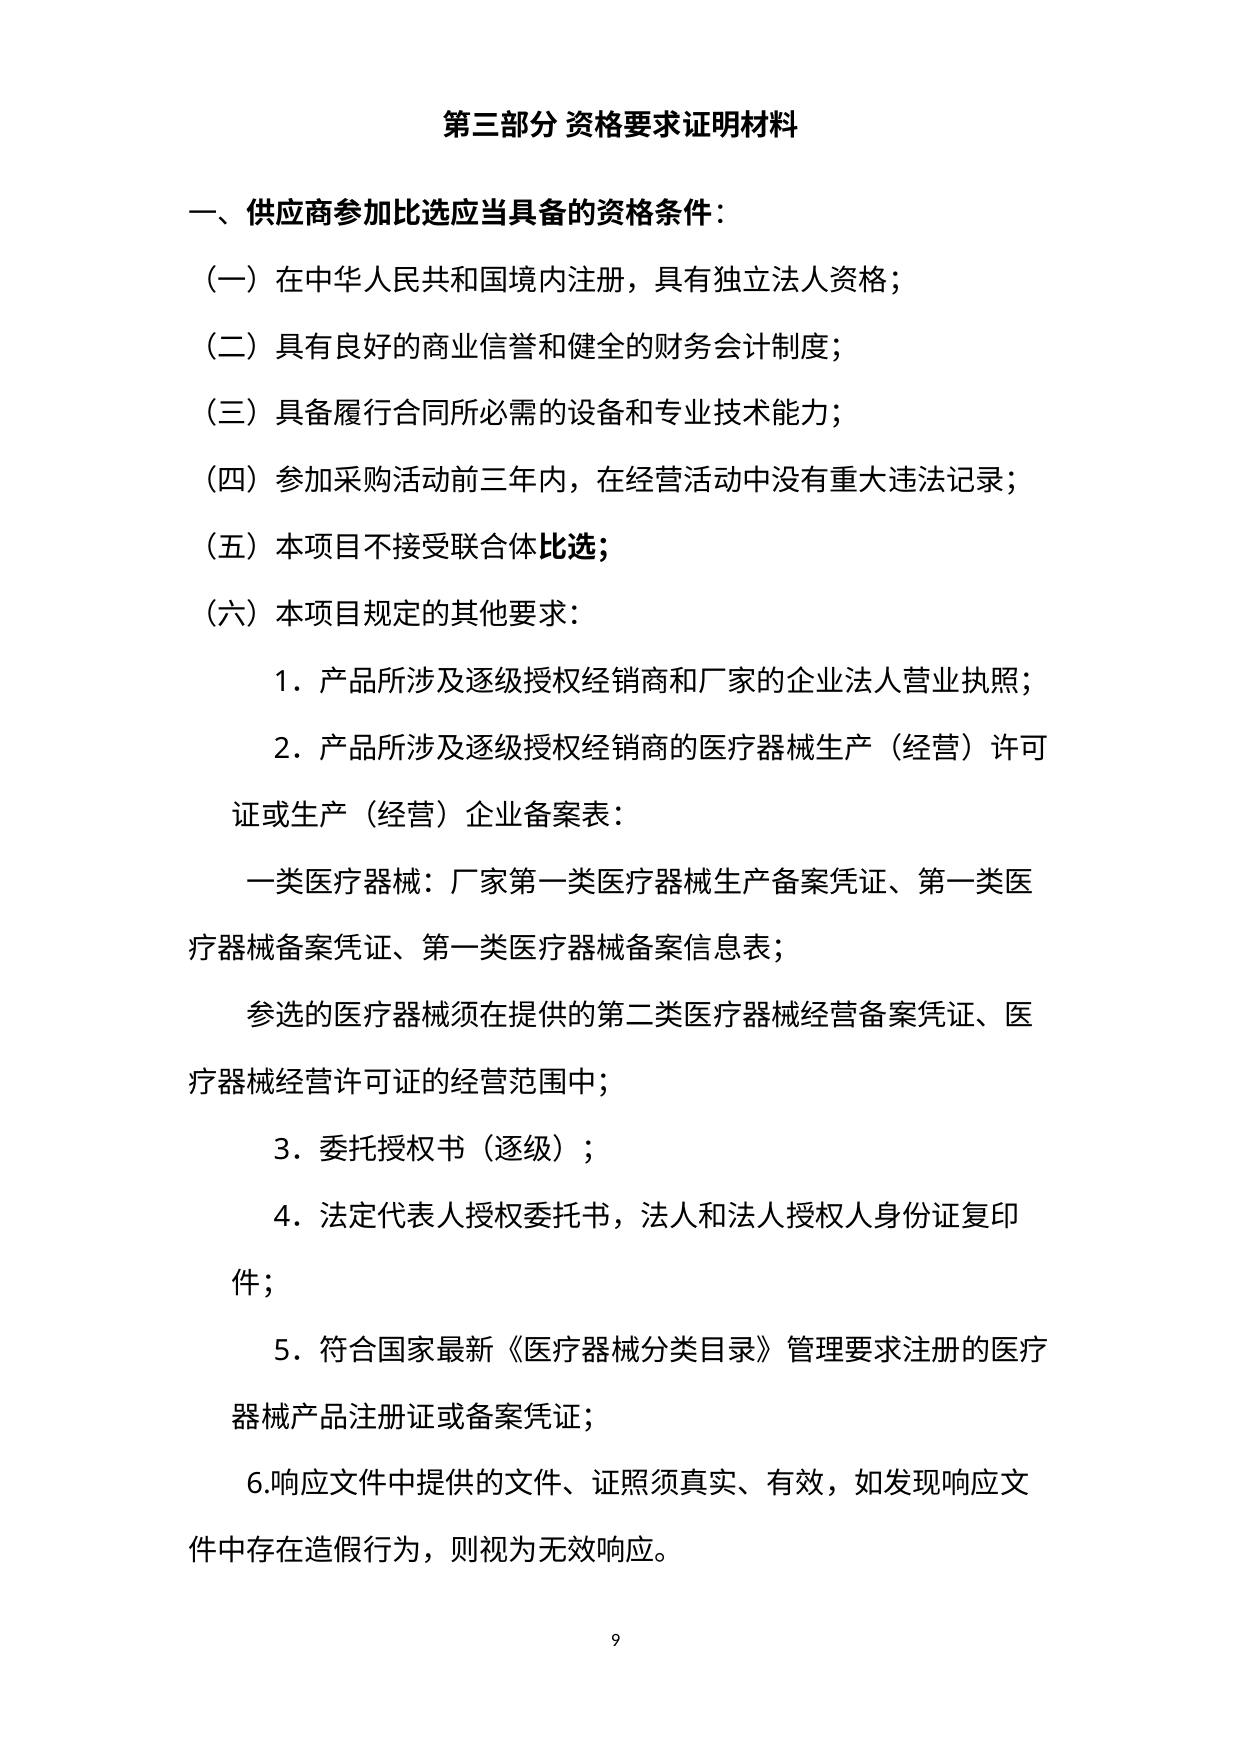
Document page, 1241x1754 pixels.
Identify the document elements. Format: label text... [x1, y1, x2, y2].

text （四）参加采购活动前三年内，在经营活动中没有重大违法记录； [188, 444, 1052, 511]
list 法定代表人授权委托书，法人和法人授权人身份证复印件； [232, 1180, 1052, 1314]
list 产品所涉及逐级授权经销商和厂家的企业法人营业执照； [232, 645, 1052, 712]
list 一类医疗器械：厂家第一类医疗器械生产备案凭证、第一类医疗器械备案凭证、第一类医疗器械备案信息表； [188, 846, 1052, 979]
list 供应商参加比选应当具备的资格条件： [188, 177, 1052, 244]
text （一）在中华人民共和国境内注册，具有独立法人资格； [188, 244, 1052, 311]
text （六）本项目规定的其他要求： [188, 578, 1052, 645]
list 参选的医疗器械须在提供的第二类医疗器械经营备案凭证、医疗器械经营许可证的经营范围中； [188, 979, 1052, 1113]
list 资格要求证明材料 [188, 89, 1052, 156]
list 6.响应文件中提供的文件、证照须真实、有效，如发现响应文件中存在造假行为，则视为无效响应。 [188, 1448, 1052, 1581]
text （二）具有良好的商业信誉和健全的财务会计制度； [188, 311, 1052, 378]
text （五）本项目不接受联合体比选； [188, 511, 1052, 578]
list 委托授权书（逐级）； [232, 1113, 1052, 1180]
text （三）具备履行合同所必需的设备和专业技术能力； [188, 378, 1052, 444]
list 产品所涉及逐级授权经销商的医疗器械生产（经营）许可证或生产（经营）企业备案表： [232, 712, 1052, 846]
list 符合国家最新《医疗器械分类目录》管理要求注册的医疗器械产品注册证或备案凭证； [232, 1314, 1052, 1448]
